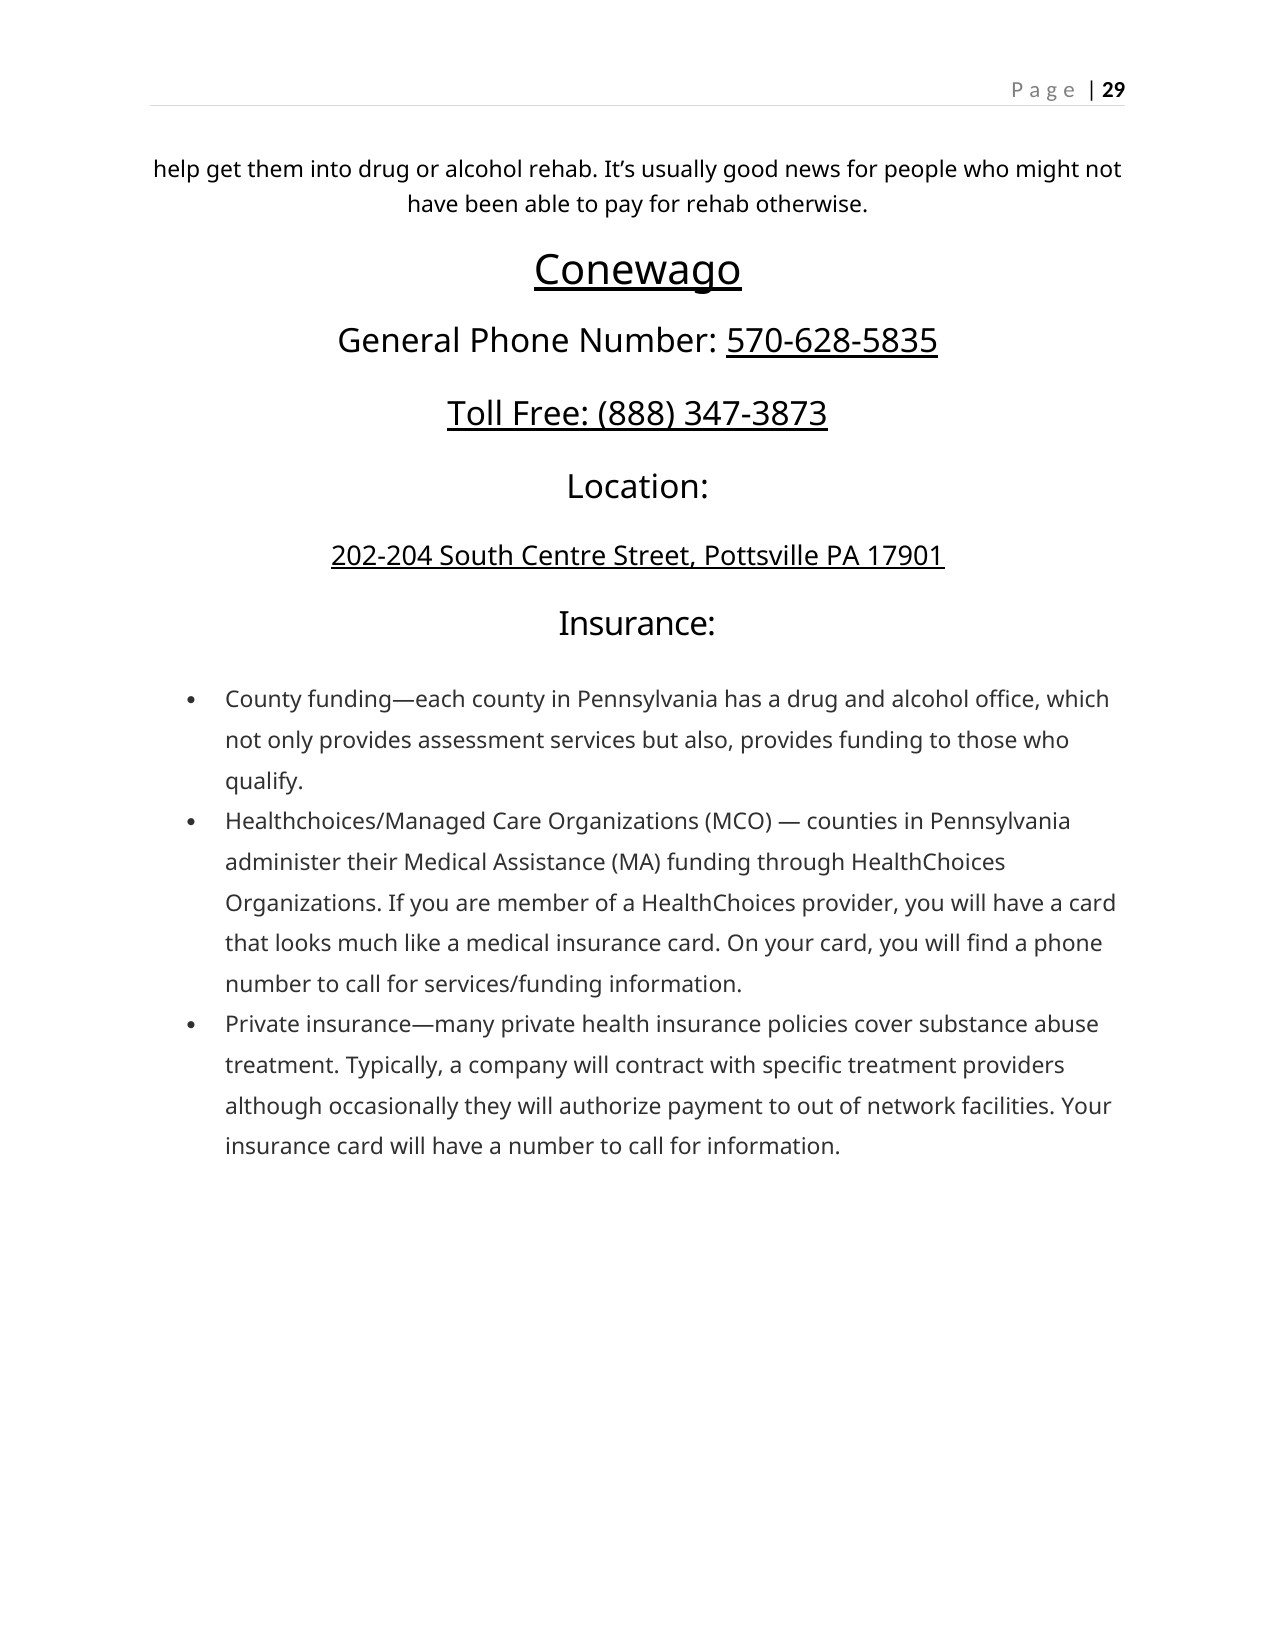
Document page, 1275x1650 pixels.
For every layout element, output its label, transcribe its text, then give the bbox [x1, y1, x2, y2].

list Healthchoices/Managed Care Organizations (MCO) — counties in Pennsylvania administer their Medical Assistance (MA) funding through HealthChoices Organizations. If you are member of a HealthChoices provider, you will have a card that looks much like a medical insurance card. On your card, you will find a phone number to call for services/funding information. [187, 796, 1125, 999]
text Location: [150, 463, 1125, 509]
text Insurance: [150, 599, 1125, 645]
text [150, 150, 1125, 219]
list County funding—each county in Pennsylvania has a drug and alcohol office, which not only provides assessment services but also, provides funding to those who qualify. [187, 674, 1125, 796]
text Toll Free: (888) 347-3873 [150, 390, 1125, 436]
text 202-204 South Centre Street, Pottsville PA 17901 [150, 536, 1125, 573]
text General Phone Number: 570-628-5835 [150, 317, 1125, 363]
text Conewago [150, 239, 1125, 296]
list Private insurance—many private health insurance policies cover substance abuse treatment. Typically, a company will contract with specific treatment providers although occasionally they will authorize payment to out of network facilities. Your insurance card will have a number to call for information. [187, 999, 1125, 1162]
